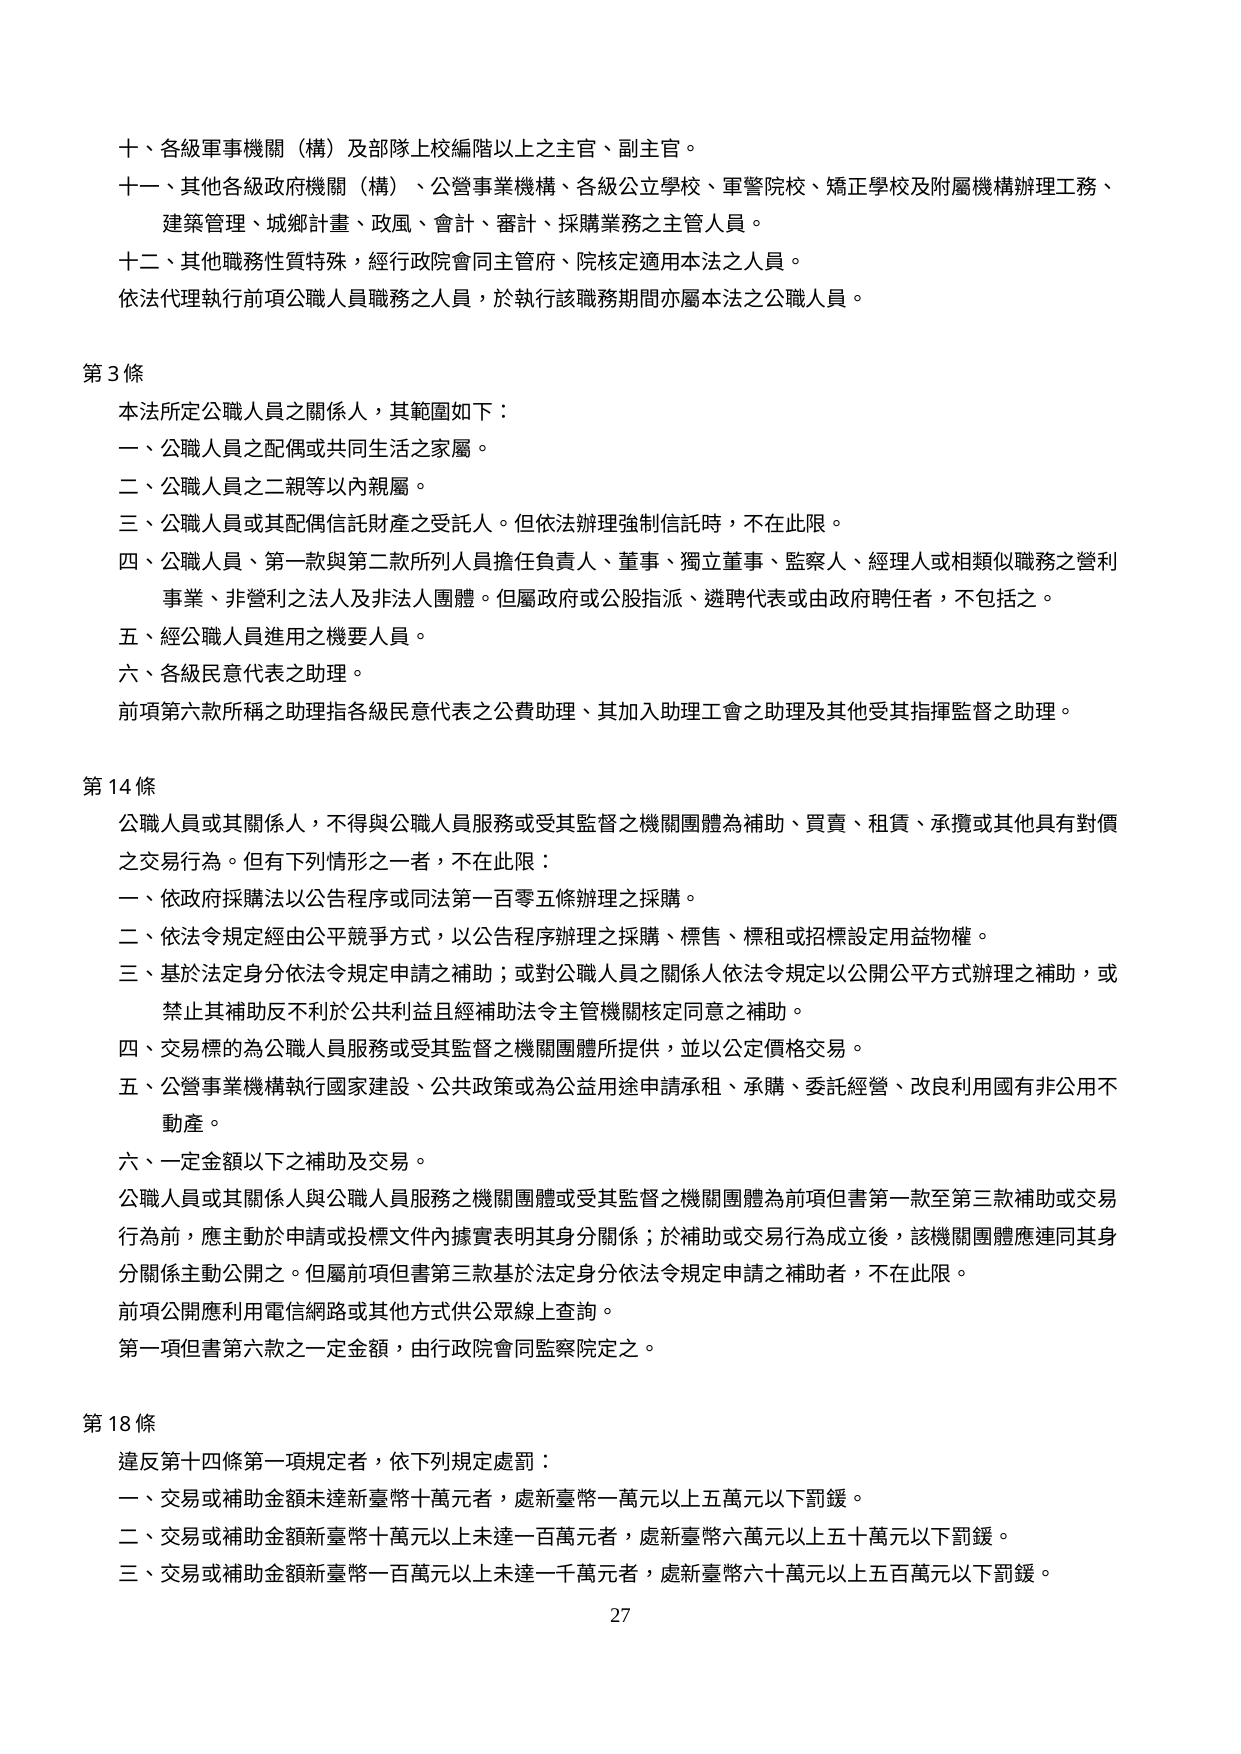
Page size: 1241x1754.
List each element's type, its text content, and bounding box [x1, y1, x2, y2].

text 第14條 [44, 767, 1216, 804]
text 二、公職人員之二親等以內親屬。 [118, 467, 1122, 504]
text 六、各級民意代表之助理。 [118, 654, 1122, 692]
text 第3條 [44, 354, 1216, 392]
text 十一、其他各級政府機關（構）、公營事業機構、各級公立學校、軍警院校、矯正學校及附屬機構辦理工務、建築管理、城鄉計畫、政風、會計、審計、採購業務之主管人員。 [118, 167, 1122, 242]
text 一、依政府採購法以公告程序或同法第一百零五條辦理之採購。 [118, 879, 1122, 917]
text 十、各級軍事機關（構）及部隊上校編階以上之主官、副主官。 [118, 129, 1122, 167]
text 一、公職人員之配偶或共同生活之家屬。 [118, 429, 1122, 467]
text 二、交易或補助金額新臺幣十萬元以上未達一百萬元者，處新臺幣六萬元以上五十萬元以下罰鍰。 [118, 1517, 1122, 1554]
text 前項公開應利用電信網路或其他方式供公眾線上查詢。 [118, 1292, 1122, 1329]
text 四、公職人員、第一款與第二款所列人員擔任負責人、董事、獨立董事、監察人、經理人或相類似職務之營利事業、非營利之法人及非法人團體。但屬政府或公股指派、遴聘代表或由政府聘任者，不包括之。 [118, 542, 1122, 617]
text 本法所定公職人員之關係人，其範圍如下： [118, 392, 1122, 429]
text 二、依法令規定經由公平競爭方式，以公告程序辦理之採購、標售、標租或招標設定用益物權。 [118, 917, 1122, 954]
text 公職人員或其關係人與公職人員服務之機關團體或受其監督之機關團體為前項但書第一款至第三款補助或交易行為前，應主動於申請或投標文件內據實表明其身分關係；於補助或交易行為成立後，該機關團體應連同其身分關係主動公開之。但屬前項但書第三款基於法定身分依法令規定申請之補助者，不在此限。 [118, 1179, 1122, 1292]
text 六、一定金額以下之補助及交易。 [118, 1142, 1122, 1179]
text 三、基於法定身分依法令規定申請之補助；或對公職人員之關係人依法令規定以公開公平方式辦理之補助，或禁止其補助反不利於公共利益且經補助法令主管機關核定同意之補助。 [118, 954, 1122, 1029]
text 三、公職人員或其配偶信託財產之受託人。但依法辦理強制信託時，不在此限。 [118, 504, 1122, 542]
text 第18條 [44, 1404, 1216, 1442]
text 公職人員或其關係人，不得與公職人員服務或受其監督之機關團體為補助、買賣、租賃、承攬或其他具有對價之交易行為。但有下列情形之一者，不在此限： [118, 804, 1122, 879]
text 第一項但書第六款之一定金額，由行政院會同監察院定之。 [118, 1329, 1122, 1367]
text 違反第十四條第一項規定者，依下列規定處罰： [118, 1442, 1122, 1479]
text 依法代理執行前項公職人員職務之人員，於執行該職務期間亦屬本法之公職人員。 [118, 279, 1122, 317]
text 前項第六款所稱之助理指各級民意代表之公費助理、其加入助理工會之助理及其他受其指揮監督之助理。 [118, 692, 1122, 729]
text 一、交易或補助金額未達新臺幣十萬元者，處新臺幣一萬元以上五萬元以下罰鍰。 [118, 1479, 1122, 1517]
text 五、經公職人員進用之機要人員。 [118, 617, 1122, 654]
text 四、交易標的為公職人員服務或受其監督之機關團體所提供，並以公定價格交易。 [118, 1029, 1122, 1067]
text 三、交易或補助金額新臺幣一百萬元以上未達一千萬元者，處新臺幣六十萬元以上五百萬元以下罰鍰。 [118, 1554, 1122, 1592]
text 十二、其他職務性質特殊，經行政院會同主管府、院核定適用本法之人員。 [118, 242, 1122, 279]
text 五、公營事業機構執行國家建設、公共政策或為公益用途申請承租、承購、委託經營、改良利用國有非公用不動產。 [118, 1067, 1122, 1142]
